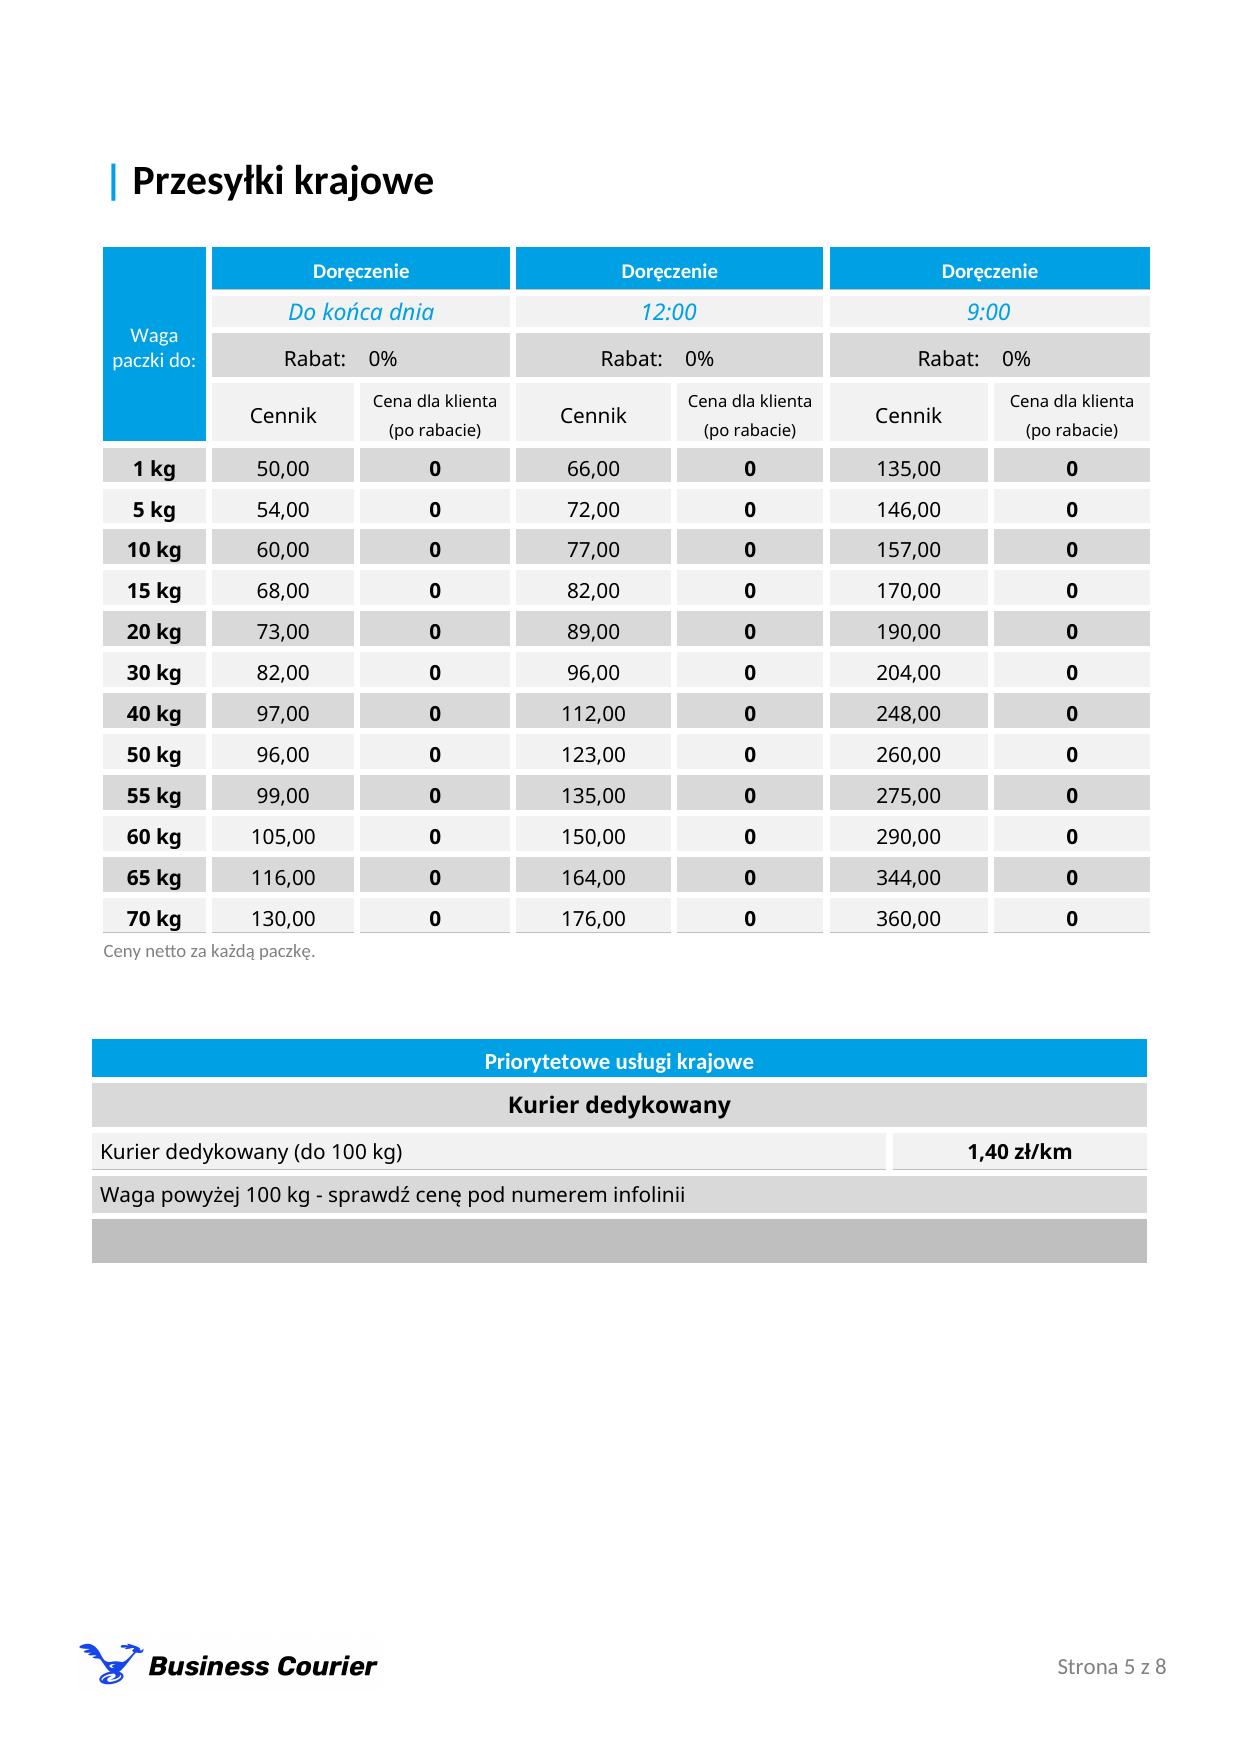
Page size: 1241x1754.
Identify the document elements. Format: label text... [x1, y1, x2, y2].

table_cell 130,00 [212, 898, 354, 932]
table_cell 360,00 [830, 898, 988, 932]
table_cell 1 kg [103, 448, 206, 482]
table_header Priorytetowe usługi krajowe [92, 1039, 1147, 1077]
table_cell 260,00 [830, 734, 988, 769]
table_cell 146,00 [830, 489, 988, 523]
table_cell 30 kg [103, 652, 206, 687]
table_cell 112,00 [677, 693, 823, 728]
table_cell 344,00 [994, 857, 1150, 892]
table_cell 97,00 [360, 693, 510, 728]
table_cell 164,00 [677, 857, 823, 892]
table_cell 190,00 [994, 611, 1150, 646]
table_cell Kurier dedykowany (do 100 kg) [92, 1133, 886, 1169]
table_cell 0% [357, 333, 510, 377]
table_cell 96,00 [360, 734, 510, 769]
table_cell 150,00 [516, 816, 671, 851]
table_cell 157,00 [994, 529, 1150, 564]
table_cell 135,00 [516, 775, 671, 810]
table_cell 204,00 [830, 652, 988, 687]
table_cell 130,00 [360, 898, 510, 932]
table_cell 105,00 [360, 816, 510, 851]
table_cell 116,00 [360, 857, 510, 892]
table_cell 73,00 [212, 611, 354, 646]
table_cell 96,00 [212, 734, 354, 769]
table_cell 50 kg [103, 734, 206, 769]
table_cell 204,00 [994, 652, 1150, 687]
table_cell 176,00 [516, 898, 671, 932]
table_cell 89,00 [516, 611, 671, 646]
table_cell Rabat: [516, 333, 674, 377]
table_cell 248,00 [830, 693, 988, 728]
table_cell 170,00 [994, 570, 1150, 605]
table_cell 77,00 [516, 529, 671, 564]
table_cell Cena dla klienta (po rabacie) [360, 383, 510, 441]
table_cell 360,00 [994, 898, 1150, 932]
table_cell 60 kg [103, 816, 206, 851]
table_cell 73,00 [360, 611, 510, 646]
table_cell 66,00 [677, 448, 823, 482]
table_cell Cennik [516, 383, 671, 441]
table_cell 72,00 [516, 489, 671, 523]
table_cell 5 kg [103, 489, 206, 523]
table_cell 146,00 [994, 489, 1150, 523]
table_cell 105,00 [212, 816, 354, 851]
table_cell 54,00 [212, 489, 354, 523]
table_cell 72,00 [677, 489, 823, 523]
table_cell 116,00 [212, 857, 354, 892]
table_cell 275,00 [830, 775, 988, 810]
table_cell 275,00 [994, 775, 1150, 810]
table_cell Cena dla klienta (po rabacie) [677, 383, 823, 441]
table_cell 50,00 [360, 448, 510, 482]
table_cell 260,00 [994, 734, 1150, 769]
table_cell 0% [991, 333, 1150, 377]
table_cell 123,00 [677, 734, 823, 769]
table_cell 82,00 [516, 570, 671, 605]
table_cell 65 kg [103, 857, 206, 892]
table_cell 97,00 [212, 693, 354, 728]
table_cell Cena dla klienta (po rabacie) [994, 383, 1150, 441]
text | Przesyłki krajowe [103, 154, 1166, 205]
table_cell Rabat: [830, 333, 991, 377]
table_cell 55 kg [103, 775, 206, 810]
table_cell 135,00 [677, 775, 823, 810]
table_cell Cennik [830, 383, 988, 441]
table_header Waga paczki do: [103, 247, 206, 441]
table_cell 96,00 [677, 652, 823, 687]
table_cell 290,00 [830, 816, 988, 851]
table_cell 344,00 [830, 857, 988, 892]
table_cell 96,00 [516, 652, 671, 687]
table_cell 68,00 [360, 570, 510, 605]
table_cell 10 kg [103, 529, 206, 564]
table_cell 54,00 [360, 489, 510, 523]
table_cell 135,00 [994, 448, 1150, 482]
table_cell 12:00 [516, 296, 823, 327]
table_cell 150,00 [677, 816, 823, 851]
table_cell 99,00 [360, 775, 510, 810]
table_cell 68,00 [212, 570, 354, 605]
table_cell 89,00 [677, 611, 823, 646]
table_cell 157,00 [830, 529, 988, 564]
table_cell 0% [674, 333, 823, 377]
table_header Doręczenie [830, 247, 1150, 289]
table_cell 50,00 [212, 448, 354, 482]
table_cell 190,00 [830, 611, 988, 646]
text Ceny netto za każdą paczkę. [103, 939, 1166, 962]
table_cell Do końca dnia [212, 296, 510, 327]
table_cell 1,40 zł/km [893, 1133, 1147, 1169]
table_cell 82,00 [360, 652, 510, 687]
table_cell 60,00 [212, 529, 354, 564]
table_cell 290,00 [994, 816, 1150, 851]
table_cell 60,00 [360, 529, 510, 564]
table_cell 248,00 [994, 693, 1150, 728]
picture [75, 1635, 382, 1692]
table_cell 9:00 [830, 296, 1150, 327]
table_cell 77,00 [677, 529, 823, 564]
table_cell 70 kg [103, 898, 206, 932]
table_header Doręczenie [516, 247, 823, 289]
table_cell 20 kg [103, 611, 206, 646]
table_cell 164,00 [516, 857, 671, 892]
table_cell 82,00 [677, 570, 823, 605]
table_cell 40 kg [103, 693, 206, 728]
table_cell 123,00 [516, 734, 671, 769]
table_cell 99,00 [212, 775, 354, 810]
table_cell 15 kg [103, 570, 206, 605]
table_cell 82,00 [212, 652, 354, 687]
table_header Doręczenie [212, 247, 510, 289]
table_cell 135,00 [830, 448, 988, 482]
table_cell [92, 1219, 1147, 1263]
table_cell Kurier dedykowany [92, 1083, 1147, 1127]
table_cell Rabat: [212, 333, 357, 377]
table_cell Cennik [212, 383, 354, 441]
table_cell 176,00 [677, 898, 823, 932]
table_cell 170,00 [830, 570, 988, 605]
table_cell 112,00 [516, 693, 671, 728]
table_cell 66,00 [516, 448, 671, 482]
table_cell Waga powyżej 100 kg - sprawdź cenę pod numerem infolinii [92, 1176, 1147, 1213]
